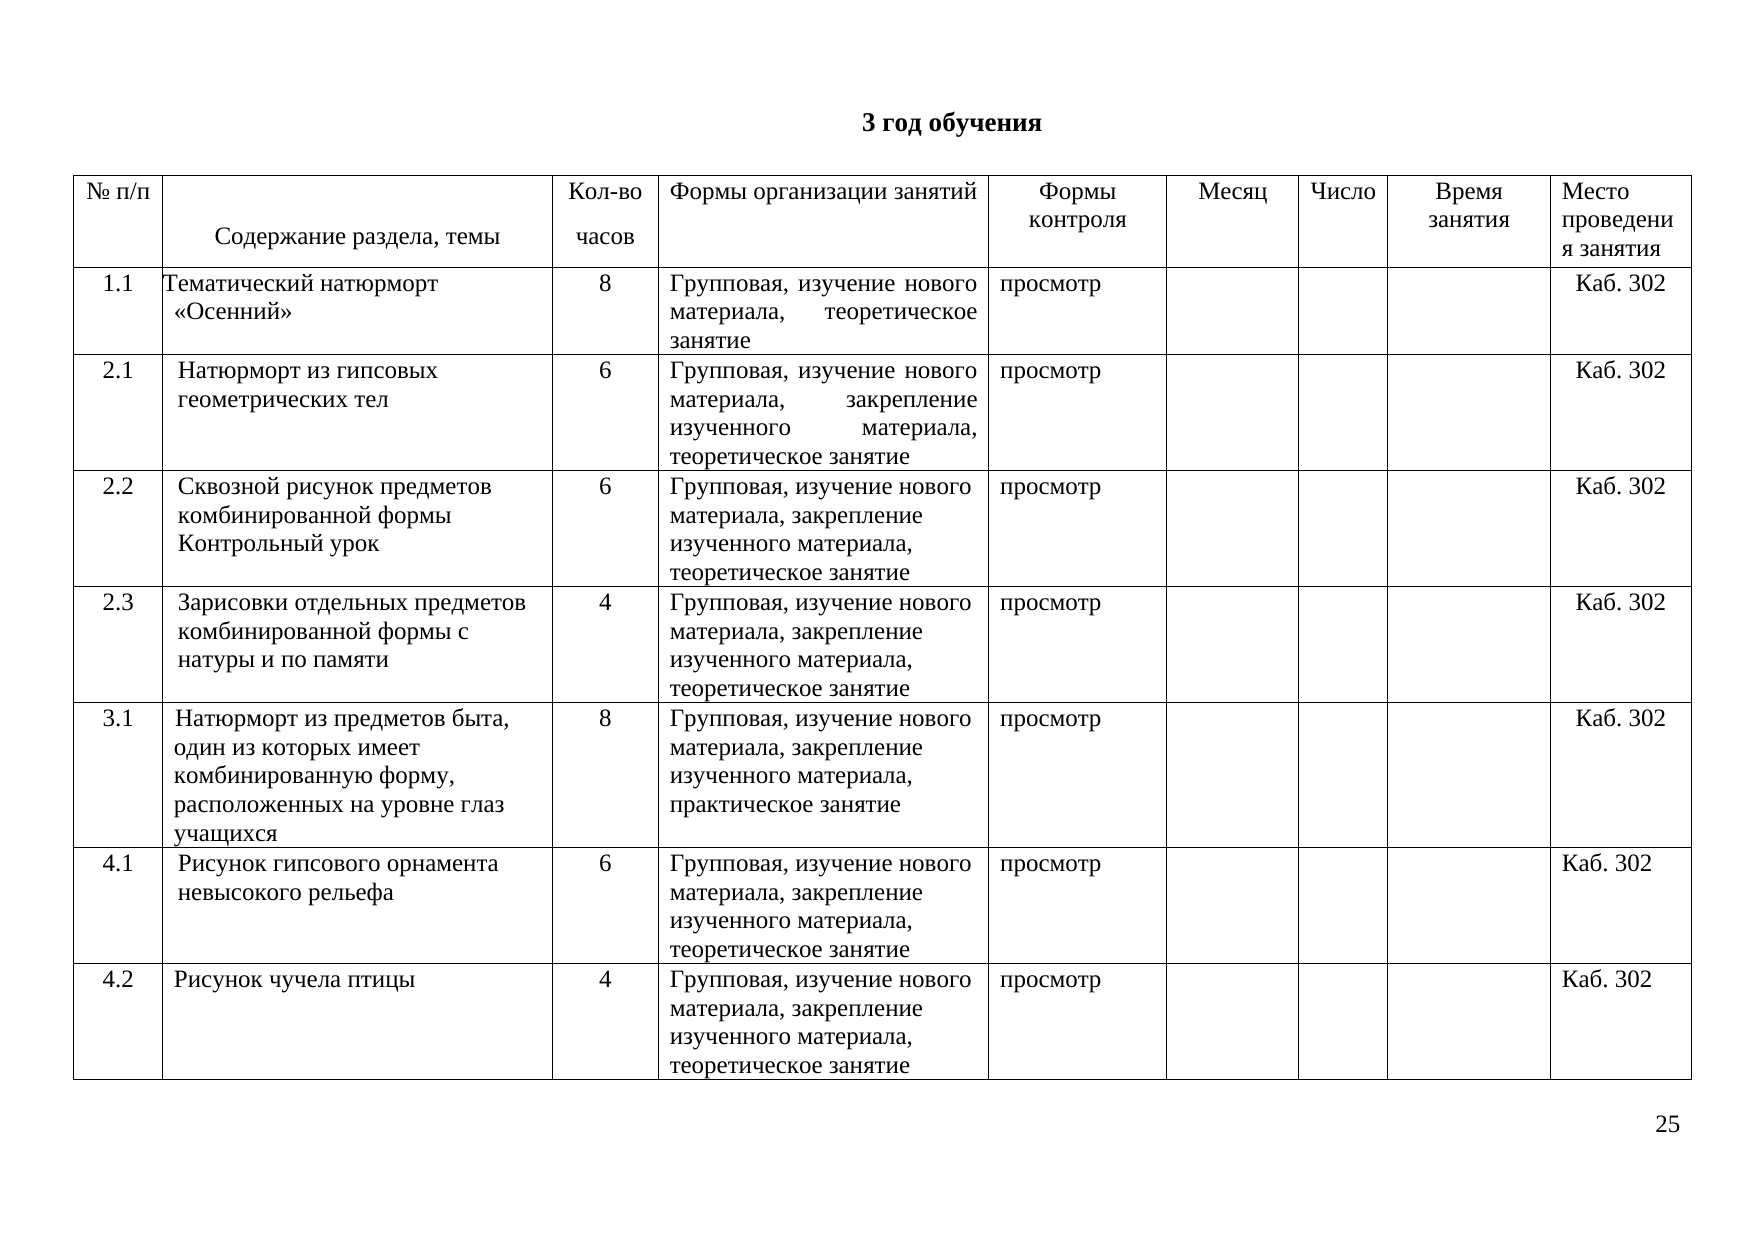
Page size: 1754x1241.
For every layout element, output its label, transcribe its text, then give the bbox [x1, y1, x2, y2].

table_cell просмотр [989, 587, 1166, 702]
table_cell 4.2 [74, 964, 162, 1079]
table_cell [1299, 703, 1387, 847]
table_header № п/п [74, 176, 162, 267]
table_cell Натюрморт из предметов быта, один из которых имеет комбинированную форму, расположенных на уровне глаз учащихся [163, 703, 552, 847]
table_cell [1388, 587, 1550, 702]
table_header Формы контроля [989, 176, 1166, 267]
table_cell Тематический натюрморт «Осенний» [163, 268, 552, 354]
table_cell Натюрморт из гипсовых геометрических тел [163, 355, 552, 470]
table_header Место проведения занятия [1551, 176, 1691, 267]
table_cell [1167, 471, 1298, 586]
table_cell [1167, 355, 1298, 470]
table_cell [1388, 703, 1550, 847]
table_cell Групповая, изучение нового материала, закрепление изученного материала, теоретическое занятие [659, 587, 988, 702]
table_cell 2.3 [74, 587, 162, 702]
table_cell 8 [553, 703, 658, 847]
table_cell просмотр [989, 703, 1166, 847]
table_cell Групповая, изучение нового материала, теоретическое занятие [659, 268, 988, 354]
table_cell 3.1 [74, 703, 162, 847]
table_cell [1388, 355, 1550, 470]
table_cell Каб. 302 [1551, 355, 1691, 470]
table_cell [1299, 587, 1387, 702]
table_cell Каб. 302 [1551, 471, 1691, 586]
table_cell Каб. 302 [1551, 587, 1691, 702]
table_cell [1167, 587, 1298, 702]
table_header Месяц [1167, 176, 1298, 267]
table_cell просмотр [989, 268, 1166, 354]
table_cell 6 [553, 471, 658, 586]
table_cell Каб. 302 [1551, 268, 1691, 354]
table_cell [1167, 848, 1298, 963]
table_header Число [1299, 176, 1387, 267]
table_cell [1299, 268, 1387, 354]
table_cell [1299, 848, 1387, 963]
table_cell Рисунок гипсового орнамента невысокого рельефа [163, 848, 552, 963]
table_cell 6 [553, 848, 658, 963]
table_header Время занятия [1388, 176, 1550, 267]
table_cell Каб. 302 [1551, 703, 1691, 847]
table_cell [1388, 964, 1550, 1079]
table_cell [1388, 268, 1550, 354]
table_cell [1167, 703, 1298, 847]
table_cell [1299, 471, 1387, 586]
table_cell 8 [553, 268, 658, 354]
table_cell [1299, 964, 1387, 1079]
table_cell Групповая, изучение нового материала, закрепление изученного материала, практическое занятие [659, 703, 988, 847]
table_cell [659, 964, 988, 1079]
table_cell Рисунок чучела птицы [163, 964, 552, 1079]
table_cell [659, 848, 988, 963]
table_cell 2.1 [74, 355, 162, 470]
table_cell Групповая, изучение нового материала, закрепление изученного материала, теоретическое занятие [659, 355, 988, 470]
table_cell 6 [553, 355, 658, 470]
table_cell просмотр [989, 471, 1166, 586]
table_cell 4.1 [74, 848, 162, 963]
text 3 год обучения [224, 106, 1680, 138]
table_header Кол-во часов [553, 176, 658, 267]
table_header Содержание раздела, темы [163, 176, 552, 267]
table_cell просмотр [989, 355, 1166, 470]
table_cell 4 [553, 964, 658, 1079]
table_cell [1167, 964, 1298, 1079]
table_cell Каб. 302 [1551, 848, 1691, 963]
table_cell Каб. 302 [1551, 964, 1691, 1079]
table_cell Зарисовки отдельных предметов комбинированной формы с натуры и по памяти [163, 587, 552, 702]
table_cell 2.2 [74, 471, 162, 586]
table_cell Сквозной рисунок предметов комбинированной формы Контрольный урок [163, 471, 552, 586]
table_cell [1299, 355, 1387, 470]
table_cell 4 [553, 587, 658, 702]
table_cell просмотр [989, 848, 1166, 963]
table_header Формы организации занятий [659, 176, 988, 267]
table_cell [1388, 848, 1550, 963]
table_cell [1167, 268, 1298, 354]
table_cell 1.1 [74, 268, 162, 354]
table_cell просмотр [989, 964, 1166, 1079]
table_cell [1388, 471, 1550, 586]
table_cell Групповая, изучение нового материала, закрепление изученного материала, теоретическое занятие [659, 471, 988, 586]
